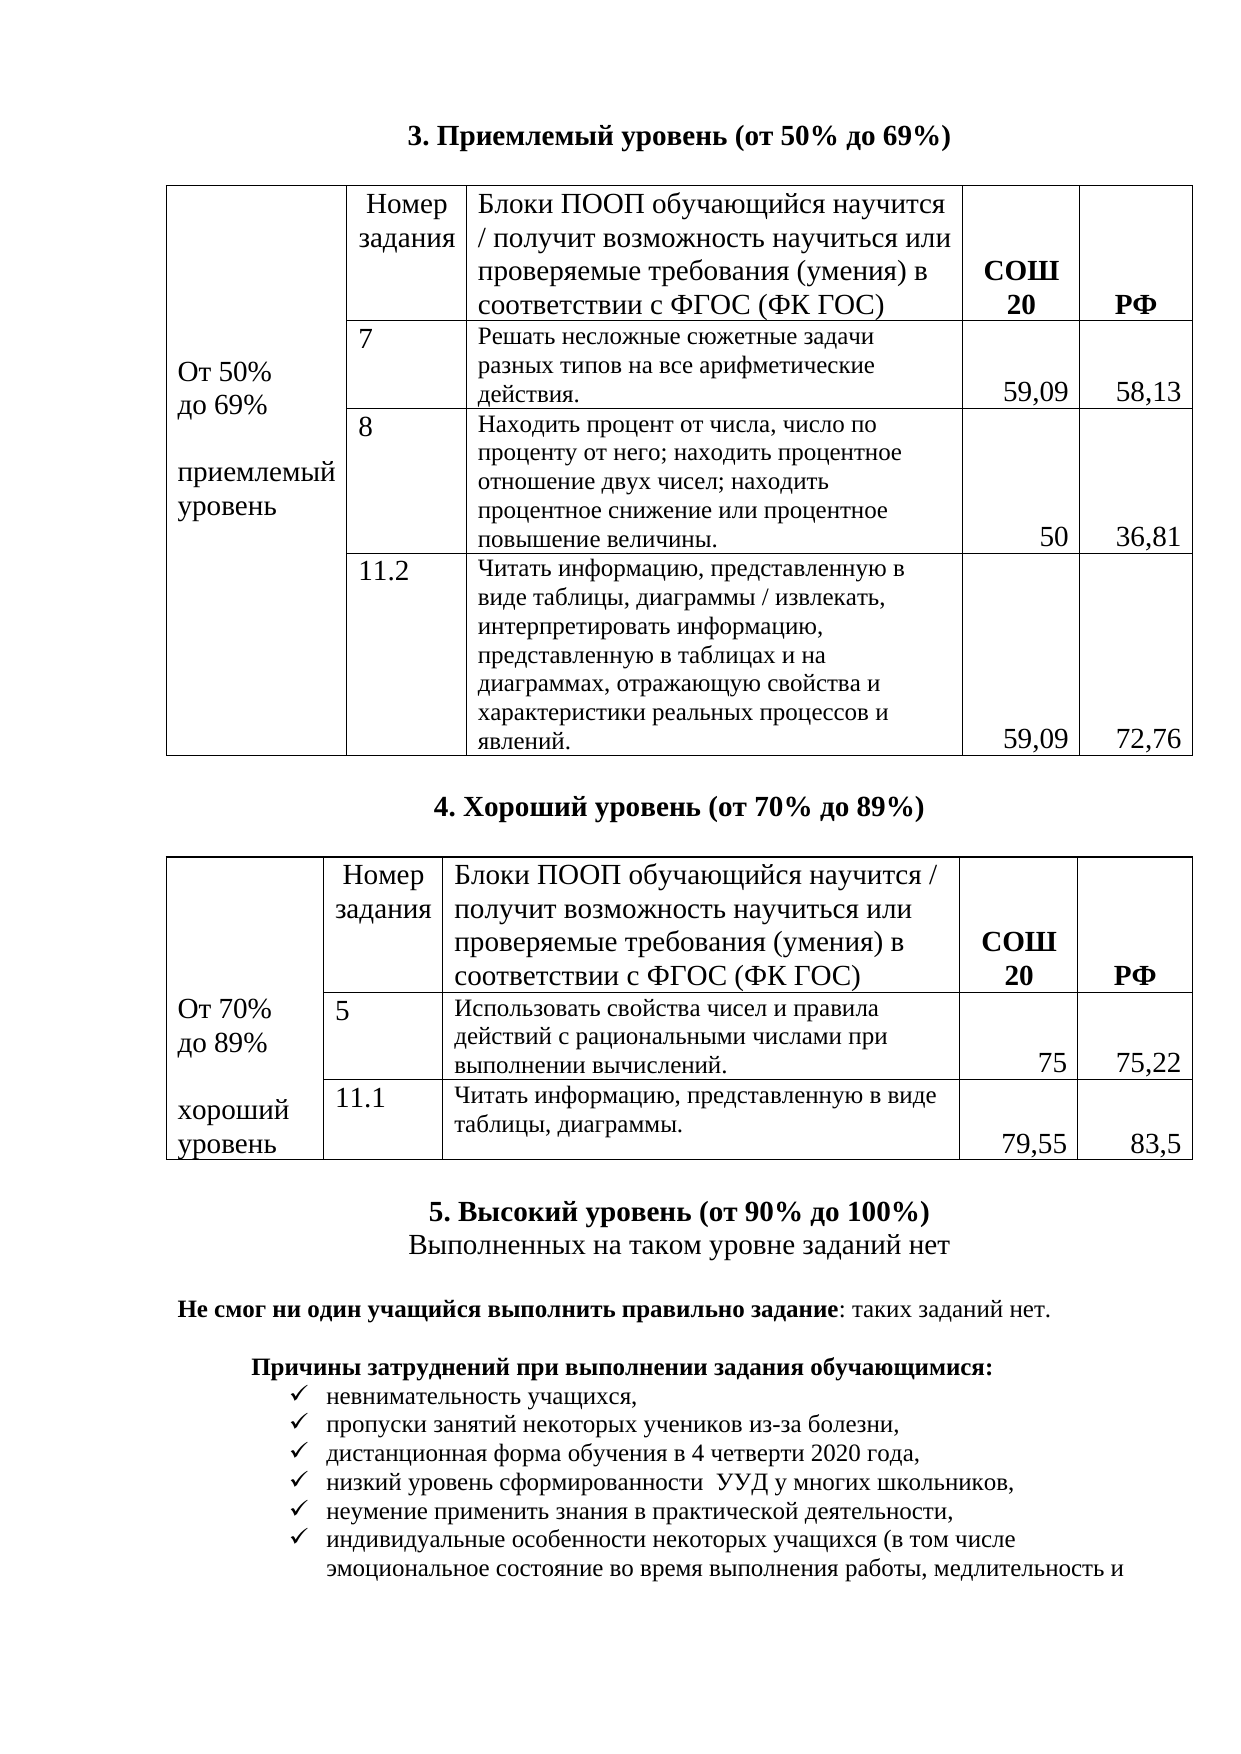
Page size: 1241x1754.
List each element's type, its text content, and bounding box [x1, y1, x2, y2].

table_cell Находить процент от числа, число по проценту от него; находить процентное отношение двух чисел; находить процентное снижение или процентное повышение величины. [467, 409, 962, 552]
list пропуски занятий некоторых учеников из-за болезни, [288, 1409, 1181, 1438]
table_cell 50 [963, 409, 1079, 552]
text 3. Приемлемый уровень (от 50% до 69%) [177, 118, 1181, 152]
table_header СОШ 20 [960, 858, 1077, 992]
text Причины затруднений при выполнении задания обучающимися: [177, 1352, 1181, 1381]
table_header РФ [1080, 186, 1192, 320]
text 4. Хороший уровень (от 70% до 89%) [177, 789, 1181, 823]
table_header РФ [1078, 858, 1192, 992]
table_cell 59,09 [963, 554, 1079, 755]
table_header Номер задания [347, 186, 466, 320]
list невнимательность учащихся, [288, 1381, 1181, 1409]
list неумение применить знания в практической деятельности, [288, 1496, 1181, 1524]
table_cell Решать несложные сюжетные задачи разных типов на все арифметические действия. [467, 321, 962, 408]
table_cell Читать информацию, представленную в виде таблицы, диаграммы. [443, 1080, 959, 1159]
text 5. Высокий уровень (от 90% до 100%) [177, 1194, 1181, 1227]
table_cell 5 [324, 993, 442, 1079]
text Выполненных на таком уровне заданий нет [177, 1227, 1181, 1261]
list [288, 1524, 1181, 1582]
table_cell 11.2 [347, 554, 466, 755]
table_header От 70% до 89% хороший уровень [167, 858, 323, 1159]
table_header Блоки ПООП обучающийся научится / получит возможность научиться или проверяемые требования (умения) в соответствии с ФГОС (ФК ГОС) [443, 858, 959, 992]
table_cell 75,22 [1078, 993, 1192, 1079]
table_cell 75 [960, 993, 1077, 1079]
table_cell 72,76 [1080, 554, 1192, 755]
table_cell Использовать свойства чисел и правила действий с рациональными числами при выполнении вычислений. [443, 993, 959, 1079]
table_cell 79,55 [960, 1080, 1077, 1159]
table_cell 8 [347, 409, 466, 552]
table_header СОШ 20 [963, 186, 1079, 320]
table_cell Читать информацию, представленную в виде таблицы, диаграммы / извлекать, интерпретировать информацию, представленную в таблицах и на диаграммах, отражающую свойства и характеристики реальных процессов и явлений. [467, 554, 962, 755]
list дистанционная форма обучения в 4 четверти 2020 года, [288, 1438, 1181, 1467]
list низкий уровень сформированности УУД у многих школьников, [288, 1467, 1181, 1496]
table_cell 83,5 [1078, 1080, 1192, 1159]
table_cell 7 [347, 321, 466, 408]
table_cell 36,81 [1080, 409, 1192, 552]
table_header Блоки ПООП обучающийся научится / получит возможность научиться или проверяемые требования (умения) в соответствии с ФГОС (ФК ГОС) [467, 186, 962, 320]
table_cell 58,13 [1080, 321, 1192, 408]
table_cell 59,09 [963, 321, 1079, 408]
table_header Номер задания [324, 858, 442, 992]
text Не смог ни один учащийся выполнить правильно задание: таких заданий нет. [177, 1294, 1181, 1323]
table_cell 11.1 [324, 1080, 442, 1159]
table_header От 50% до 69% приемлемый уровень [167, 186, 346, 755]
